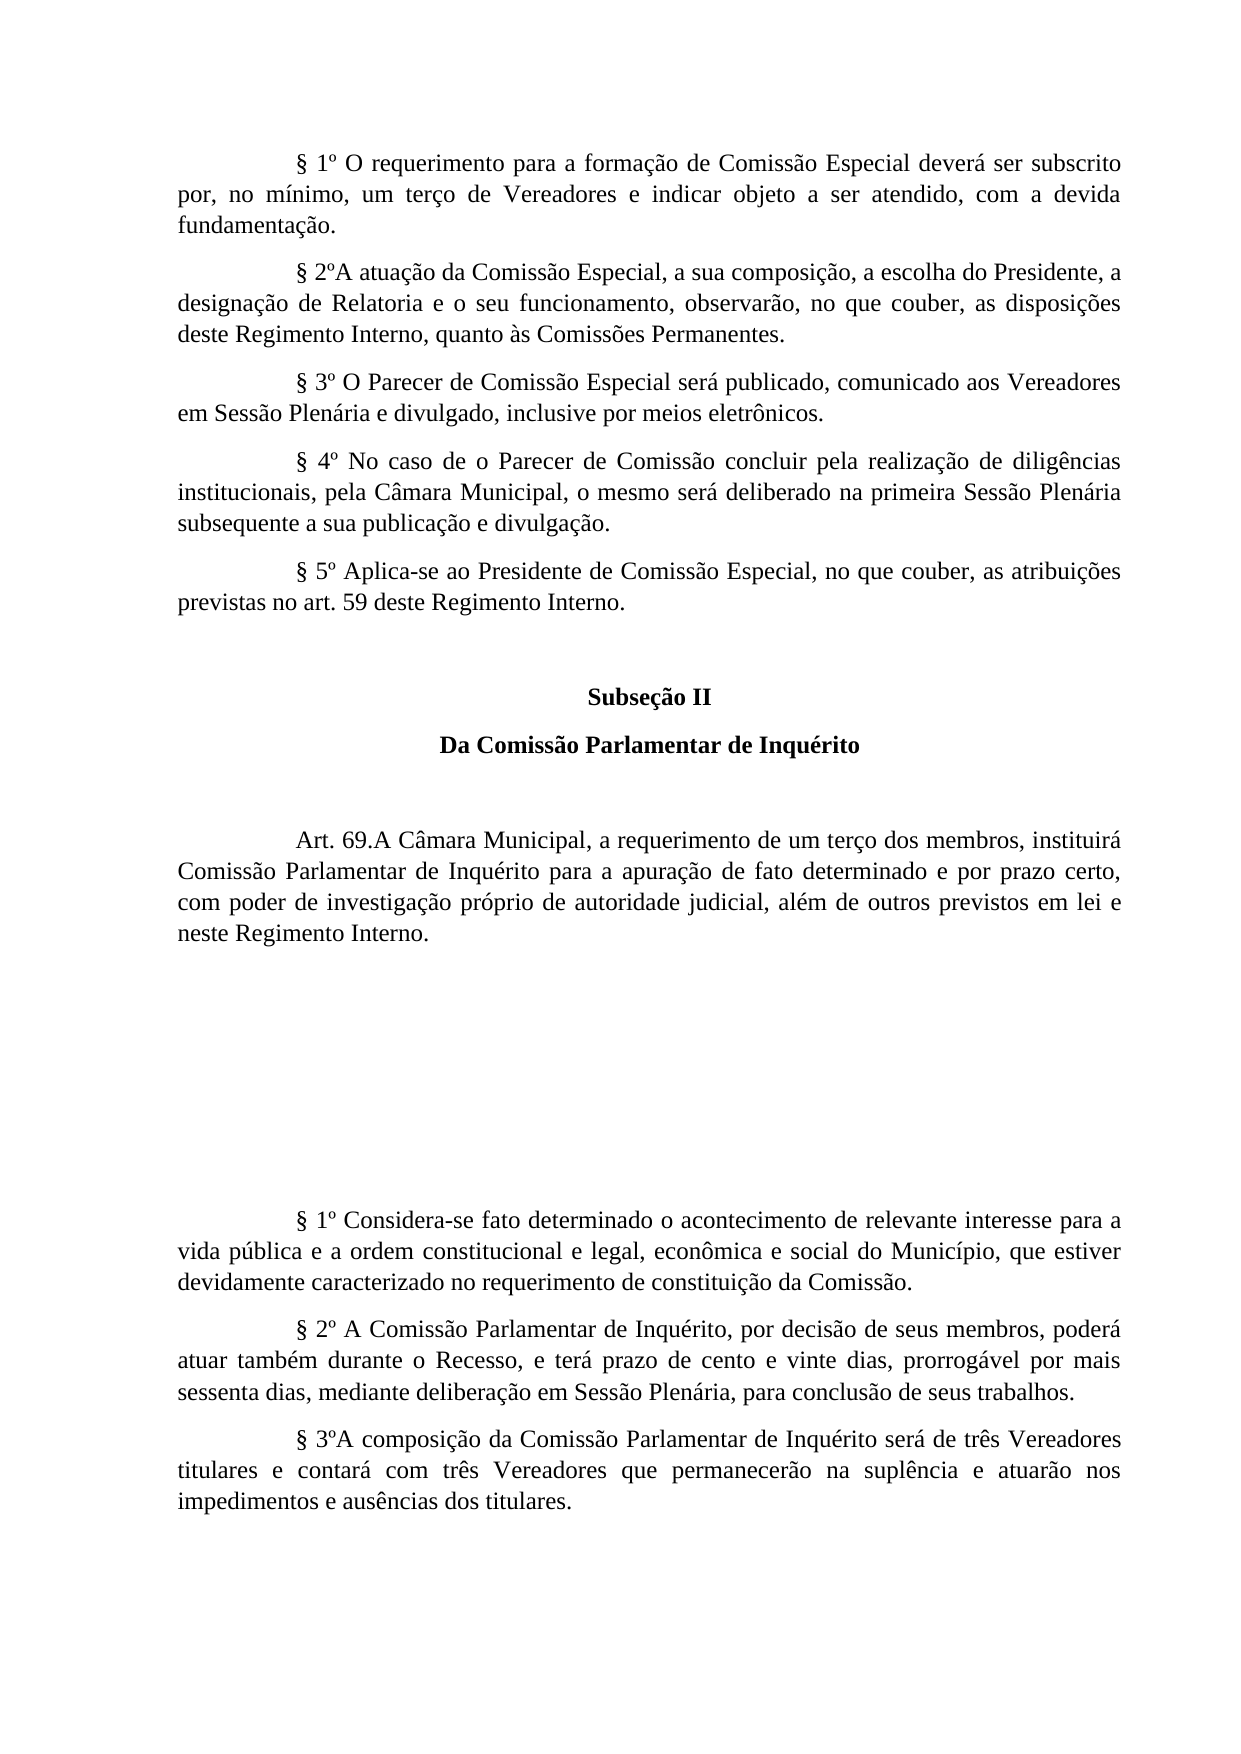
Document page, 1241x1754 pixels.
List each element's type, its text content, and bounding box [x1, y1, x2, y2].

text Art. 69.A Câmara Municipal, a requerimento de um terço dos membros, instituirá Comissão Parlamentar de Inquérito para a apuração de fato determinado e por prazo certo, com poder de investigação próprio de autoridade judicial, além de outros previstos em lei e neste Regimento Interno. [177, 825, 1122, 947]
text § 2º A Comissão Parlamentar de Inquérito, por decisão de seus membros, poderá atuar também durante o Recesso, e terá prazo de cento e vinte dias, prorrogável por mais sessenta dias, mediante deliberação em Sessão Plenária, para conclusão de seus trabalhos. [177, 1314, 1122, 1405]
text § 1º Considera-se fato determinado o acontecimento de relevante interesse para a vida pública e a ordem constitucional e legal, econômica e social do Município, que estiver devidamente caracterizado no requerimento de constituição da Comissão. [177, 1205, 1122, 1296]
text § 3ºA composição da Comissão Parlamentar de Inquérito será de três Vereadores titulares e contará com três Vereadores que permanecerão na suplência e atuarão nos impedimentos e ausências dos titulares. [177, 1424, 1122, 1515]
text § 5º Aplica-se ao Presidente de Comissão Especial, no que couber, as atribuições previstas no art. 59 deste Regimento Interno. [177, 556, 1122, 616]
text § 3º O Parecer de Comissão Especial será publicado, comunicado aos Vereadores em Sessão Plenária e divulgado, inclusive por meios eletrônicos. [177, 367, 1122, 427]
text § 2ºA atuação da Comissão Especial, a sua composição, a escolha do Presidente, a designação de Relatoria e o seu funcionamento, observarão, no que couber, as disposições deste Regimento Interno, quanto às Comissões Permanentes. [177, 257, 1122, 348]
text § 1º O requerimento para a formação de Comissão Especial deverá ser subscrito por, no mínimo, um terço de Vereadores e indicar objeto a ser atendido, com a devida fundamentação. [177, 148, 1122, 238]
text Da Comissão Parlamentar de Inquérito [177, 730, 1122, 759]
text § 4º No caso de o Parecer de Comissão concluir pela realização de diligências institucionais, pela Câmara Municipal, o mesmo será deliberado na primeira Sessão Plenária subsequente a sua publicação e divulgação. [177, 446, 1122, 537]
text Subseção II [177, 682, 1122, 711]
